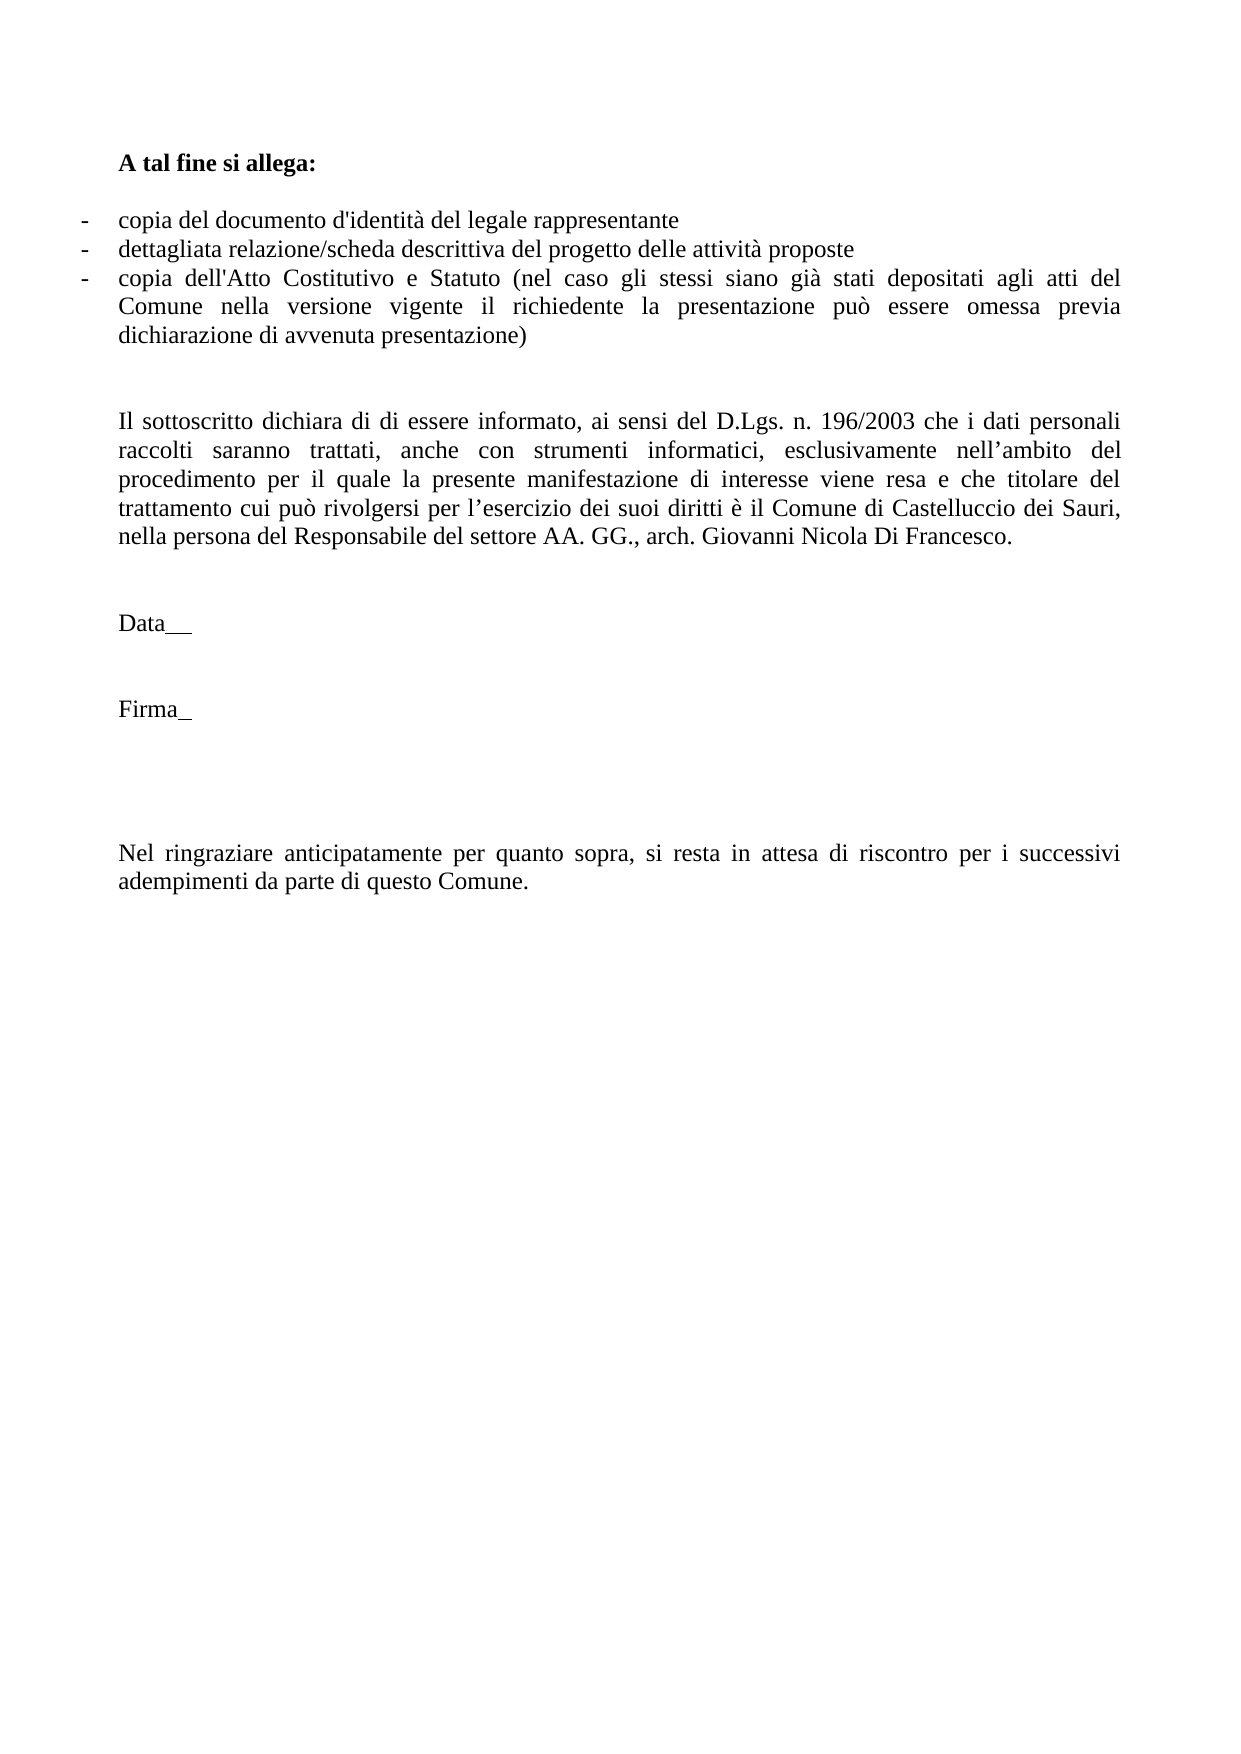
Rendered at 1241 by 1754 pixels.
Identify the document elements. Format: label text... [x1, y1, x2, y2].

text Nel ringraziare anticipatamente per quanto sopra, si resta in attesa di riscontro per i successivi adempimenti da parte di questo Comune. [118, 838, 1122, 895]
text Il sottoscritto dichiara di di essere informato, ai sensi del D.Lgs. n. 196/2003 che i dati personali raccolti saranno trattati, anche con strumenti informatici, esclusivamente nell’ambito del procedimento per il quale la presente manifestazione di interesse viene resa e che titolare del trattamento cui può rivolgersi per l’esercizio dei suoi diritti è il Comune di Castelluccio dei Sauri, nella persona del Responsabile del settore AA. GG., arch. Giovanni Nicola Di Francesco. [118, 406, 1122, 550]
list copia del documento d'identità del legale rappresentante [81, 205, 1122, 234]
list dettagliata relazione/scheda descrittiva del progetto delle attività proposte [81, 234, 1122, 263]
text Data [118, 608, 1122, 636]
text A tal fine si allega: [118, 148, 1122, 176]
list copia dell'Atto Costitutivo e Statuto (nel caso gli stessi siano già stati depositati agli atti del Comune nella versione vigente il richiedente la presentazione può essere omessa previa dichiarazione di avvenuta presentazione) [81, 263, 1122, 349]
text Firma [118, 694, 1122, 723]
